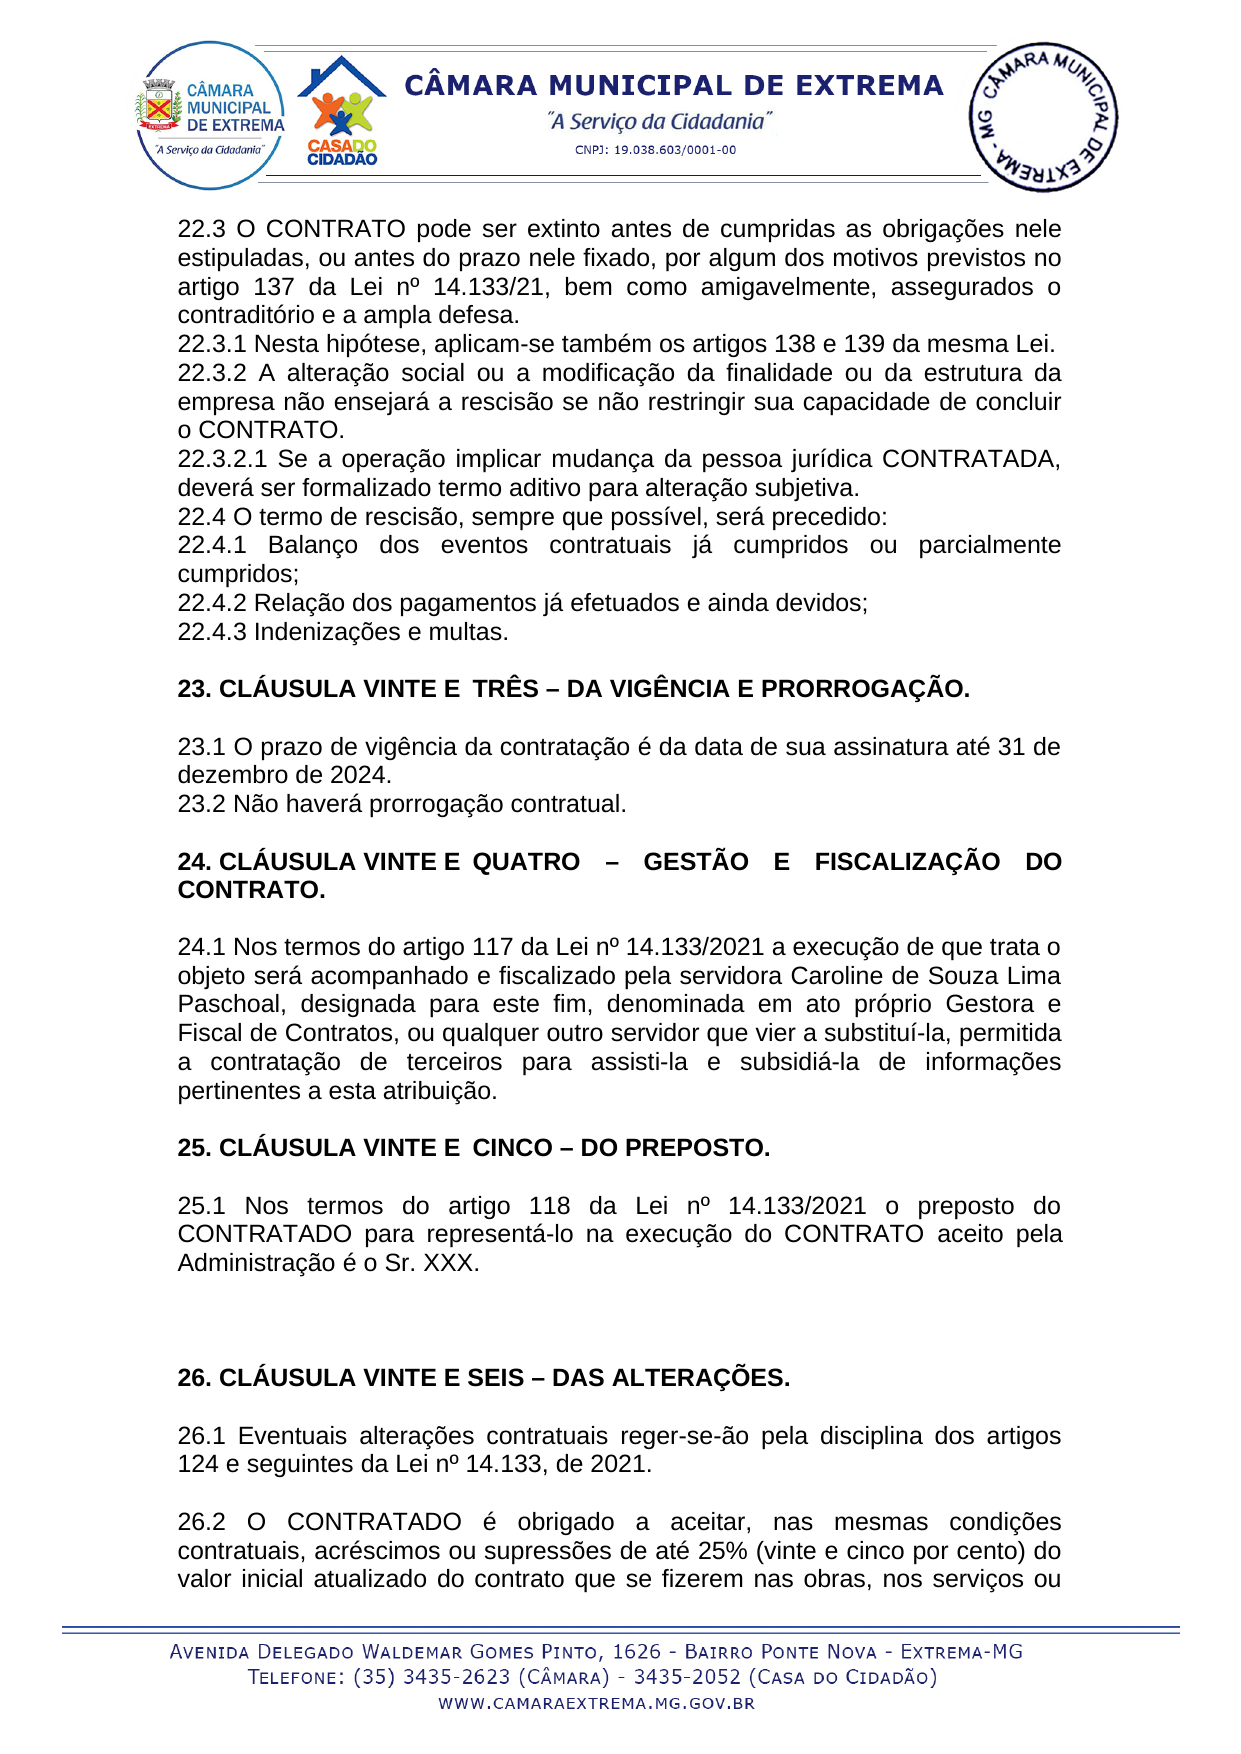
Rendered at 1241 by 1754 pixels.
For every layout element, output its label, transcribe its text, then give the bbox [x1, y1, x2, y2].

text 26.1 Eventuais alterações contratuais reger-se-ão pela disciplina dos artigos 124 e seguintes da Lei nº 14.133, de 2021. [177, 1421, 1063, 1478]
text 24. CLÁUSULA VINTE E QUATRO – GESTÃO E FISCALIZAÇÃO DO CONTRATO. [177, 846, 1063, 904]
text 22.4.1 Balanço dos eventos contratuais já cumpridos ou parcialmente cumpridos; [177, 530, 1063, 588]
text 22.4.2 Relação dos pagamentos já efetuados e ainda devidos; [177, 588, 1063, 616]
text 24.1 Nos termos do artigo 117 da Lei nº 14.133/2021 a execução de que trata o objeto será acompanhado e fiscalizado pela servidora Caroline de Souza Lima Paschoal, designada para este fim, denominada em ato próprio Gestora e Fiscal de Contratos, ou qualquer outro servidor que vier a substituí-la, permitida a contratação de terceiros para assisti-la e subsidiá-la de informações pertinentes a esta atribuição. [177, 932, 1063, 1104]
text 22.4 O termo de rescisão, sempre que possível, será precedido: [177, 501, 1063, 530]
text 25.1 Nos termos do artigo 118 da Lei nº 14.133/2021 o preposto do CONTRATADO para representá-lo na execução do CONTRATO aceito pela Administração é o Sr. XXX. [177, 1191, 1063, 1277]
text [177, 1507, 1063, 1593]
text 23.1 O prazo de vigência da contratação é da data de sua assinatura até 31 de dezembro de 2024. [177, 731, 1063, 789]
text 26. CLÁUSULA VINTE E SEIS – DAS ALTERAÇÕES. [177, 1363, 1063, 1392]
picture [46, 1615, 1194, 1724]
text 22.3.2.1 Se a operação implicar mudança da pessoa jurídica CONTRATADA, deverá ser formalizado termo aditivo para alteração subjetiva. [177, 444, 1063, 501]
text 22.3.2 A alteração social ou a modificação da finalidade ou da estrutura da empresa não ensejará a rescisão se não restringir sua capacidade de concluir o CONTRATO. [177, 358, 1063, 444]
text 22.3 O CONTRATO pode ser extinto antes de cumpridas as obrigações nele estipuladas, ou antes do prazo nele fixado, por algum dos motivos previstos no artigo 137 da Lei nº 14.133/21, bem como amigavelmente, assegurados o contraditório e a ampla defesa. [177, 214, 1063, 329]
text 22.4.3 Indenizações e multas. [177, 616, 1063, 645]
text 22.3.1 Nesta hipótese, aplicam-se também os artigos 138 e 139 da mesma Lei. [177, 329, 1063, 358]
picture [124, 30, 1123, 221]
text 23.2 Não haverá prorrogação contratual. [177, 789, 1063, 818]
text 25. CLÁUSULA VINTE E CINCO – DO PREPOSTO. [177, 1133, 1063, 1162]
text 23. CLÁUSULA VINTE E TRÊS – DA VIGÊNCIA E PRORROGAÇÃO. [177, 674, 1063, 703]
